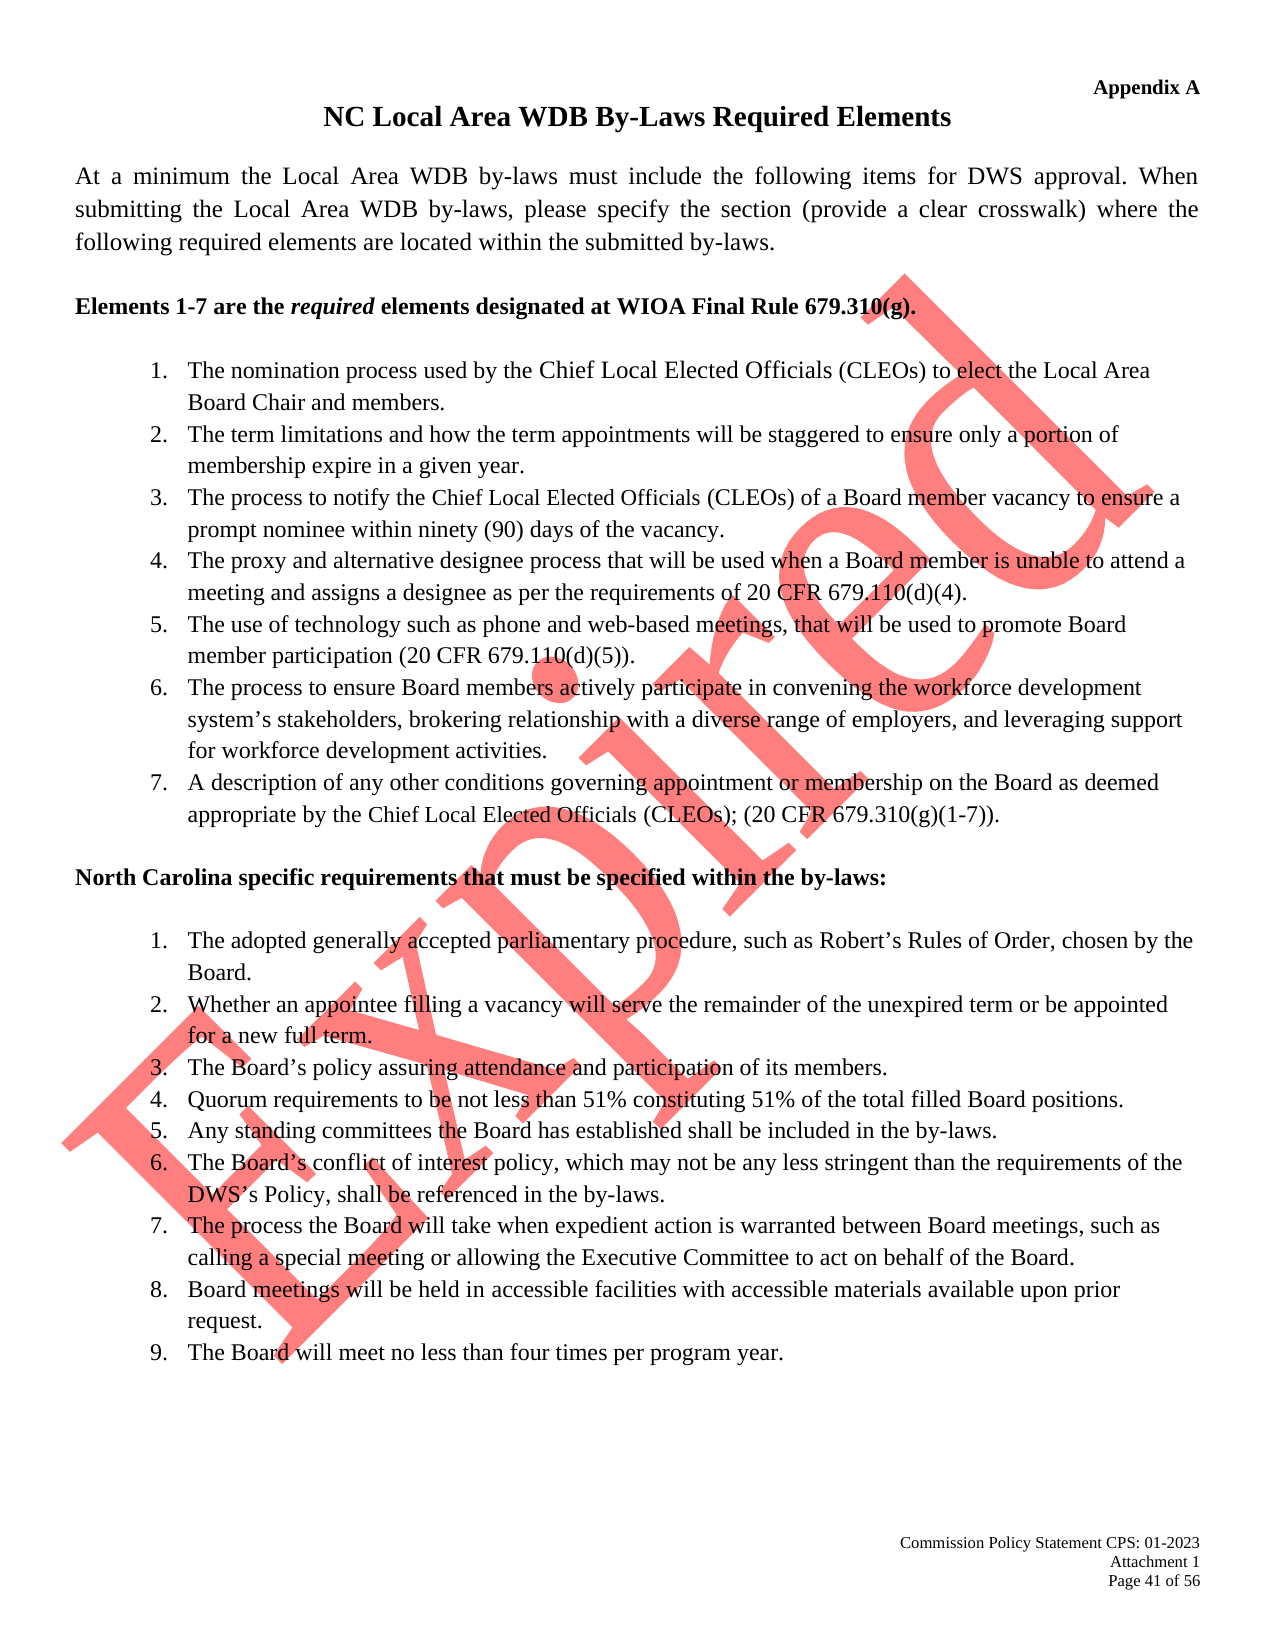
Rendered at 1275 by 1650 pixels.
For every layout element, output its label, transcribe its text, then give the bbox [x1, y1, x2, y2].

text North Carolina specific requirements that must be specified within the by-laws: [75, 863, 1200, 891]
list Quorum requirements to be not less than 51% constituting 51% of the total filled Board positions. [150, 1085, 1200, 1112]
list The process the Board will take when expedient action is warranted between Board meetings, such as calling a special meeting or allowing the Executive Committee to act on behalf of the Board. [150, 1212, 1200, 1271]
list Any standing committees the Board has established shall be included in the by-laws. [150, 1117, 1200, 1144]
list The use of technology such as phone and web-based meetings, that will be used to promote Board member participation (20 CFR 679.110(d)(5)). [150, 610, 1200, 669]
list The Board’s conflict of interest policy, which may not be any less stringent than the requirements of the DWS’s Policy, shall be referenced in the by-laws. [150, 1148, 1200, 1207]
list The proxy and alternative designee process that will be used when a Board member is unable to attend a meeting and assigns a designee as per the requirements of 20 CFR 679.110(d)(4). [150, 547, 1200, 606]
list The process to notify the Chief Local Elected Officials (CLEOs) of a Board member vacancy to ensure a prompt nominee within ninety (90) days of the vacancy. [150, 483, 1200, 542]
list The Board will meet no less than four times per program year. [150, 1338, 1200, 1366]
text At a minimum the Local Area WDB by-laws must include the following items for DWS approval. When submitting the Local Area WDB by-laws, please specify the section (provide a clear crosswalk) where the following required elements are located within the submitted by-laws. [75, 161, 1200, 256]
list The process to ensure Board members actively participate in convening the workforce development system’s stakeholders, brokering relationship with a diverse range of employers, and leveraging support for workforce development activities. [150, 673, 1200, 764]
list The adopted generally accepted parliamentary procedure, such as Robert’s Rules of Order, chosen by the Board. [150, 927, 1200, 986]
text Elements 1-7 are the required elements designated at WIOA Final Rule 679.310(g). [75, 292, 1200, 320]
list The term limitations and how the term appointments will be staggered to ensure only a portion of membership expire in a given year. [150, 420, 1200, 479]
list Whether an appointee filling a vacancy will serve the remainder of the unexpired term or be appointed for a new full term. [150, 990, 1200, 1049]
list Board meetings will be held in accessible facilities with accessible materials available upon prior request. [150, 1275, 1200, 1334]
list The Board’s policy assuring attendance and participation of its members. [150, 1053, 1200, 1081]
list A description of any other conditions governing appointment or membership on the Board as deemed appropriate by the Chief Local Elected Officials (CLEOs); (20 CFR 679.310(g)(1-7)). [150, 768, 1200, 827]
list The nomination process used by the Chief Local Elected Officials (CLEOs) to elect the Local Area Board Chair and members. [150, 355, 1200, 416]
